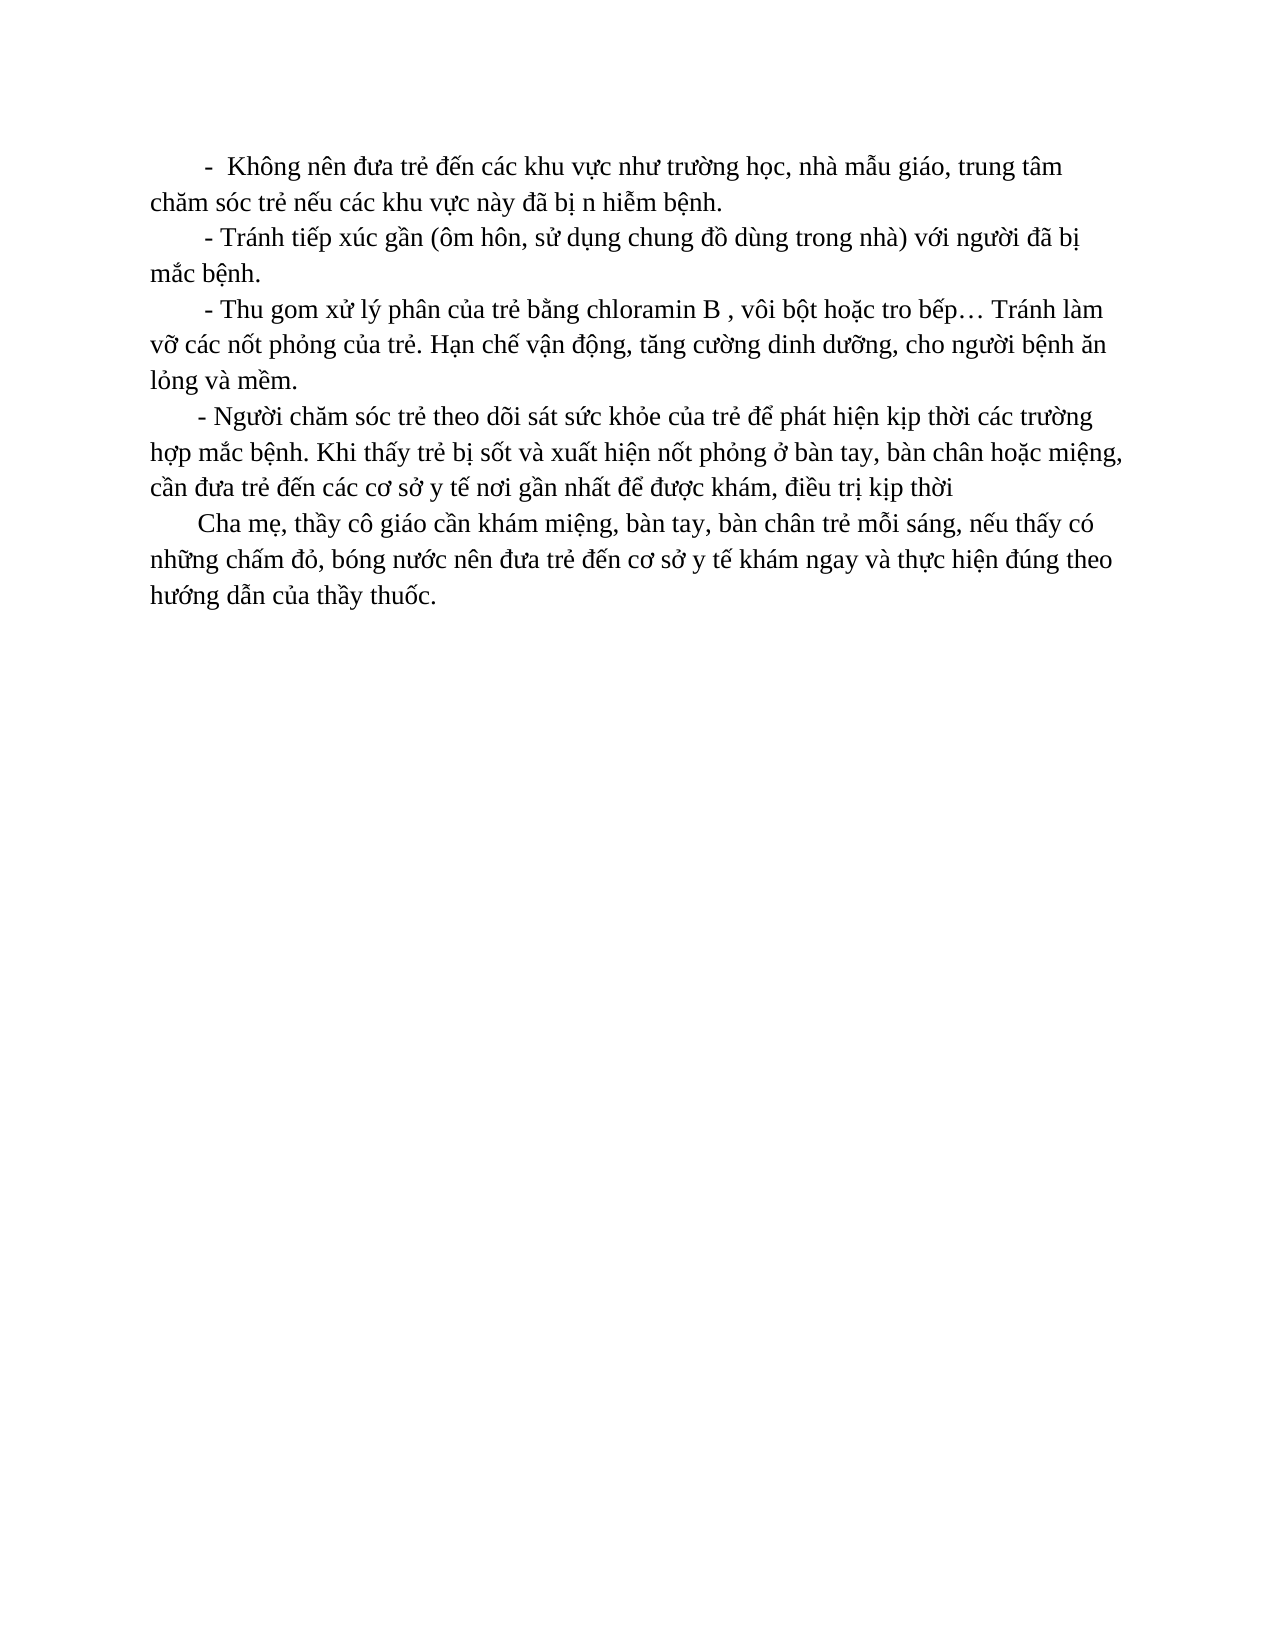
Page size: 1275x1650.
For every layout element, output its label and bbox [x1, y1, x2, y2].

text [150, 150, 1125, 610]
